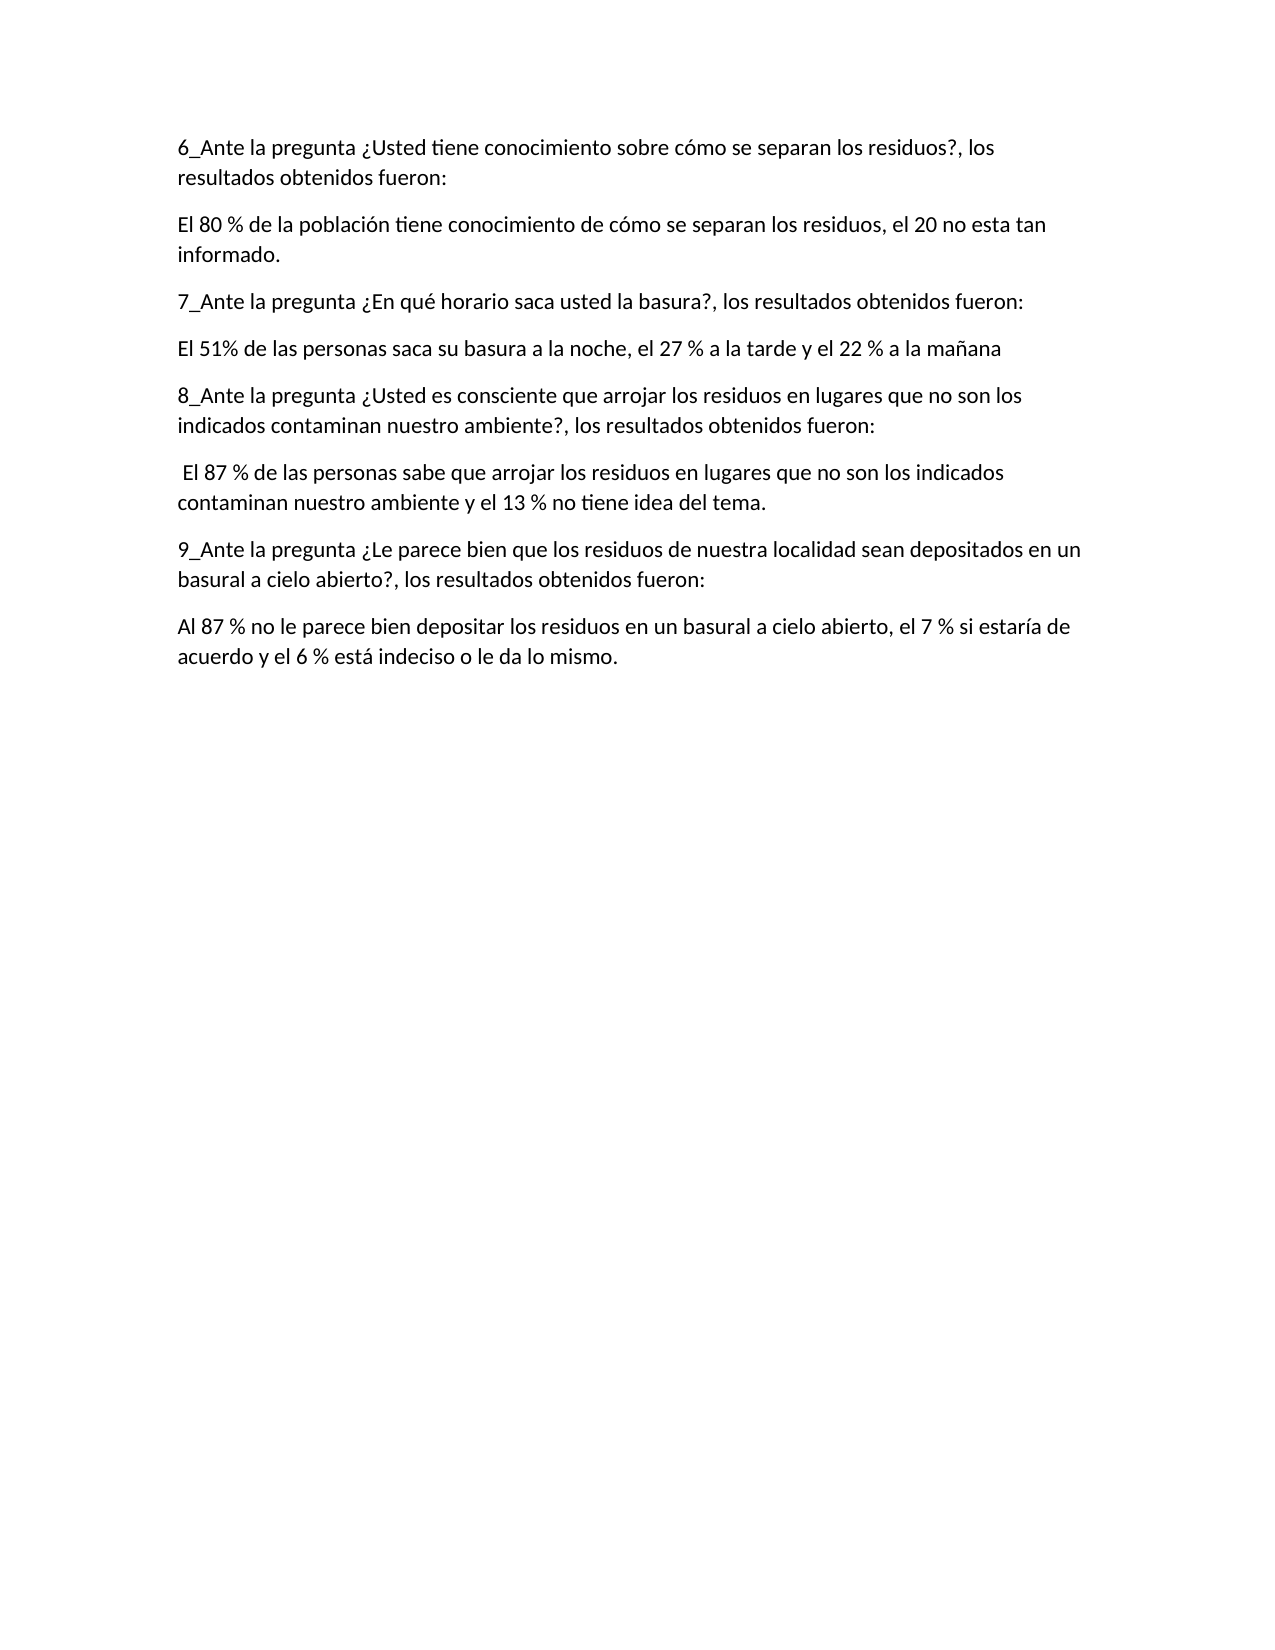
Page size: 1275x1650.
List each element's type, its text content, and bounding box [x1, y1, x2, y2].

text El 51% de las personas saca su basura a la noche, el 27 % a la tarde y el 22 % a la mañana [177, 334, 1098, 362]
text 6_Ante la pregunta ¿Usted tiene conocimiento sobre cómo se separan los residuos?, los resultados obtenidos fueron: [177, 133, 1098, 191]
text El 87 % de las personas sabe que arrojar los residuos en lugares que no son los indicados contaminan nuestro ambiente y el 13 % no tiene idea del tema. [177, 458, 1098, 516]
text 7_Ante la pregunta ¿En qué horario saca usted la basura?, los resultados obtenidos fueron: [177, 287, 1098, 315]
text 9_Ante la pregunta ¿Le parece bien que los residuos de nuestra localidad sean depositados en un basural a cielo abierto?, los resultados obtenidos fueron: [177, 535, 1098, 593]
text 8_Ante la pregunta ¿Usted es consciente que arrojar los residuos en lugares que no son los indicados contaminan nuestro ambiente?, los resultados obtenidos fueron: [177, 381, 1098, 439]
text El 80 % de la población tiene conocimiento de cómo se separan los residuos, el 20 no esta tan informado. [177, 210, 1098, 268]
text Al 87 % no le parece bien depositar los residuos en un basural a cielo abierto, el 7 % si estaría de acuerdo y el 6 % está indeciso o le da lo mismo. [177, 612, 1098, 670]
